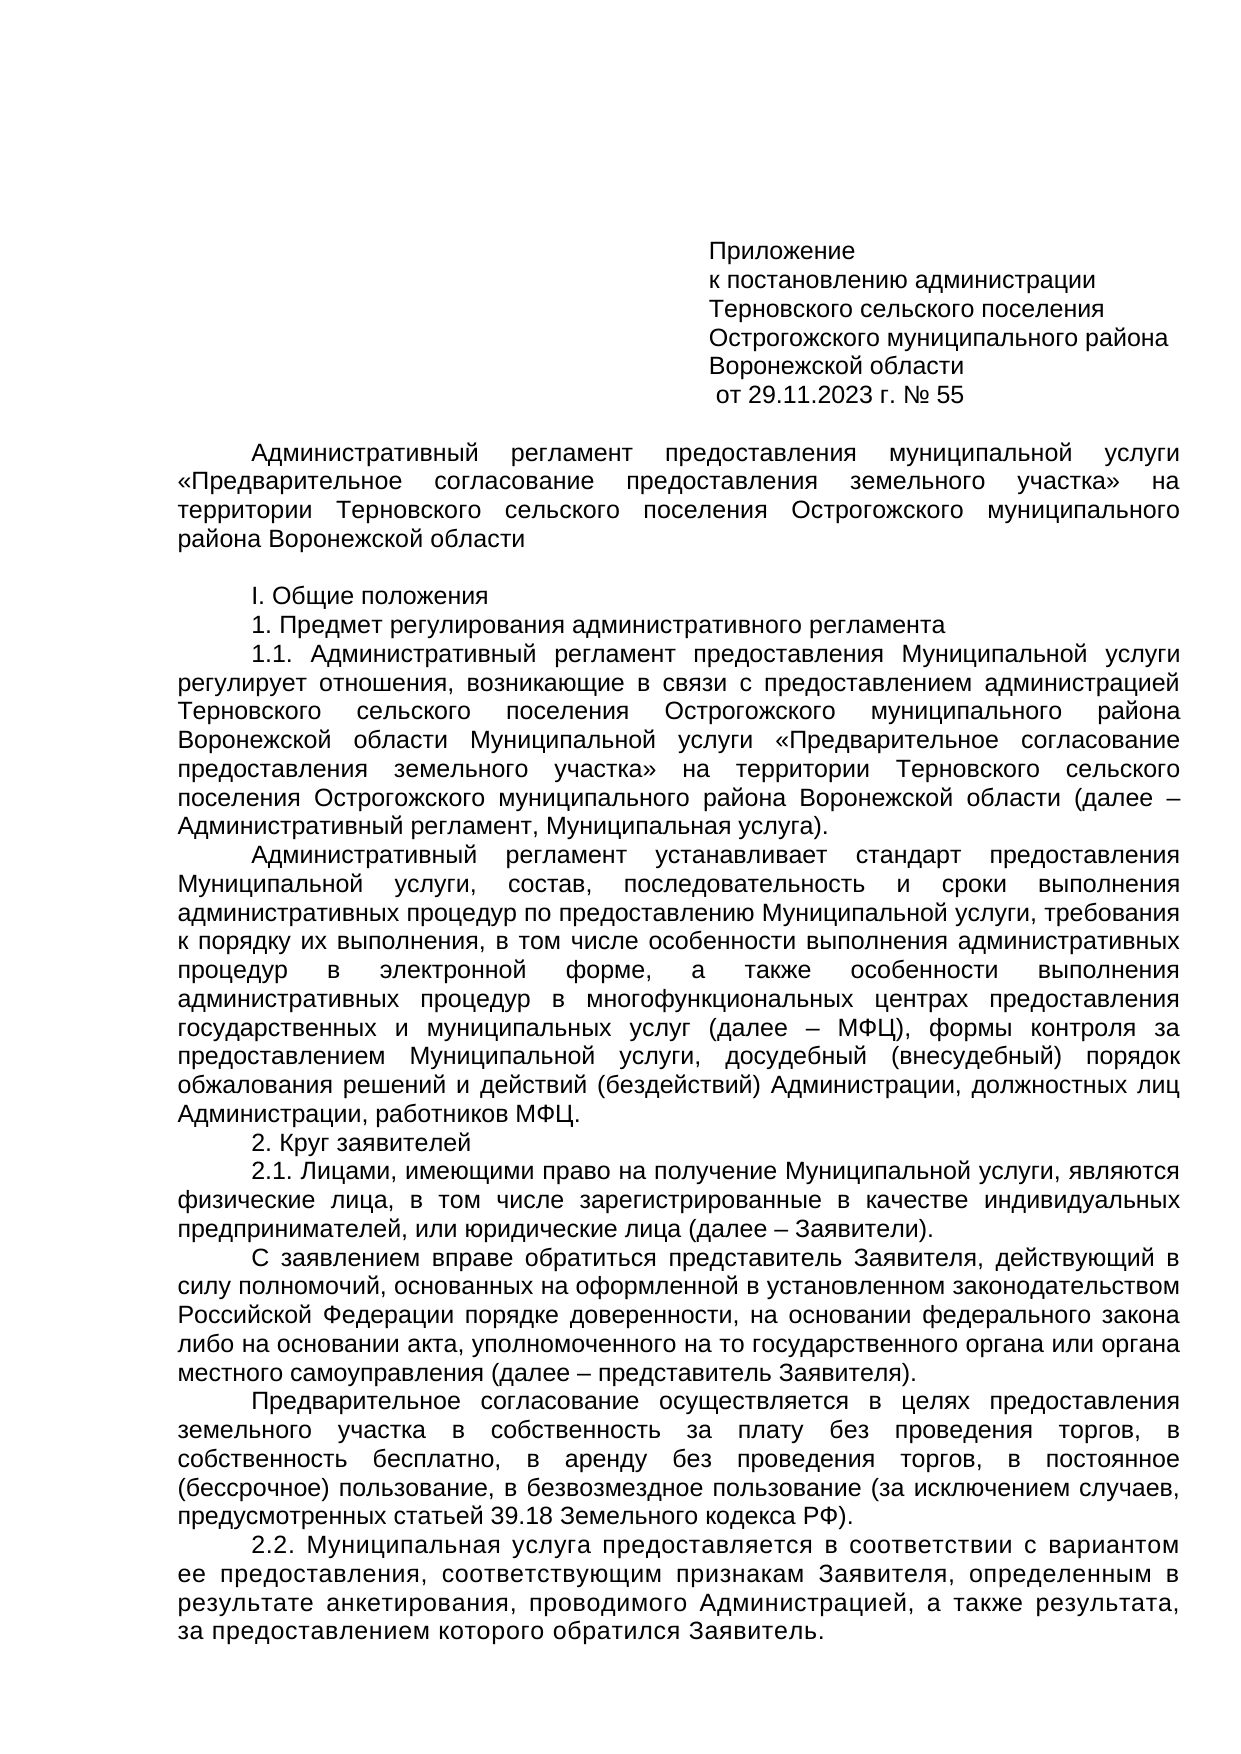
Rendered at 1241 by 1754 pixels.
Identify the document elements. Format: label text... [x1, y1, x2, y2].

text Административный регламент устанавливает стандарт предоставления Муниципальной услуги, состав, последовательность и сроки выполнения административных процедур по предоставлению Муниципальной услуги, требования к порядку их выполнения, в том числе особенности выполнения административных процедур в электронной форме, а также особенности выполнения административных процедур в многофункциональных центрах предоставления государственных и муниципальных услуг (далее – МФЦ), формы контроля за предоставлением Муниципальной услуги, досудебный (внесудебный) порядок обжалования решений и действий (бездействий) Администрации, должностных лиц Администрации, работников МФЦ. [177, 840, 1181, 1127]
text Приложение [709, 236, 1181, 265]
text Предварительное согласование осуществляется в целях предоставления земельного участка в собственность за плату без проведения торгов, в собственность бесплатно, в аренду без проведения торгов, в постоянное (бессрочное) пользование, в безвозмездное пользование (за исключением случаев, предусмотренных статьей 39.18 Земельного кодекса РФ). [177, 1386, 1181, 1530]
text С заявлением вправе обратиться представитель Заявителя, действующий в силу полномочий, основанных на оформленной в установленном законодательством Российской Федерации порядке доверенности, на основании федерального закона либо на основании акта, уполномоченного на то государственного органа или органа местного самоуправления (далее – представитель Заявителя). [177, 1242, 1181, 1386]
text Административный регламент предоставления муниципальной услуги «Предварительное согласование предоставления земельного участка» на территории Терновского сельского поселения Острогожского муниципального района Воронежской области [177, 437, 1181, 552]
text 1. Предмет регулирования административного регламента [177, 610, 1181, 639]
text 2. Круг заявителей [251, 1127, 1181, 1156]
text от 29.11.2023 г. № 55 [709, 380, 1181, 409]
text 1.1. Административный регламент предоставления Муниципальной услуги регулирует отношения, возникающие в связи с предоставлением администрацией Терновского сельского поселения Острогожского муниципального района Воронежской области Муниципальной услуги «Предварительное согласование предоставления земельного участка» на территории Терновского сельского поселения Острогожского муниципального района Воронежской области (далее – Административный регламент, Муниципальная услуга). [177, 639, 1181, 840]
text Воронежской области [709, 351, 1181, 380]
text Терновского сельского поселения [709, 294, 1181, 322]
text 2.1. Лицами, имеющими право на получение Муниципальной услуги, являются физические лица, в том числе зарегистрированные в качестве индивидуальных предпринимателей, или юридические лица (далее – Заявители). [177, 1156, 1181, 1242]
text I. Общие положения [177, 581, 1181, 610]
text к постановлению администрации [709, 265, 1181, 294]
text 2.2. Муниципальная услуга предоставляется в соответствии с вариантом ее предоставления, соответствующим признакам Заявителя, определенным в результате анкетирования, проводимого Администрацией, а также результата, за предоставлением которого обратился Заявитель. [177, 1530, 1181, 1645]
text Острогожского муниципального района [709, 322, 1181, 351]
